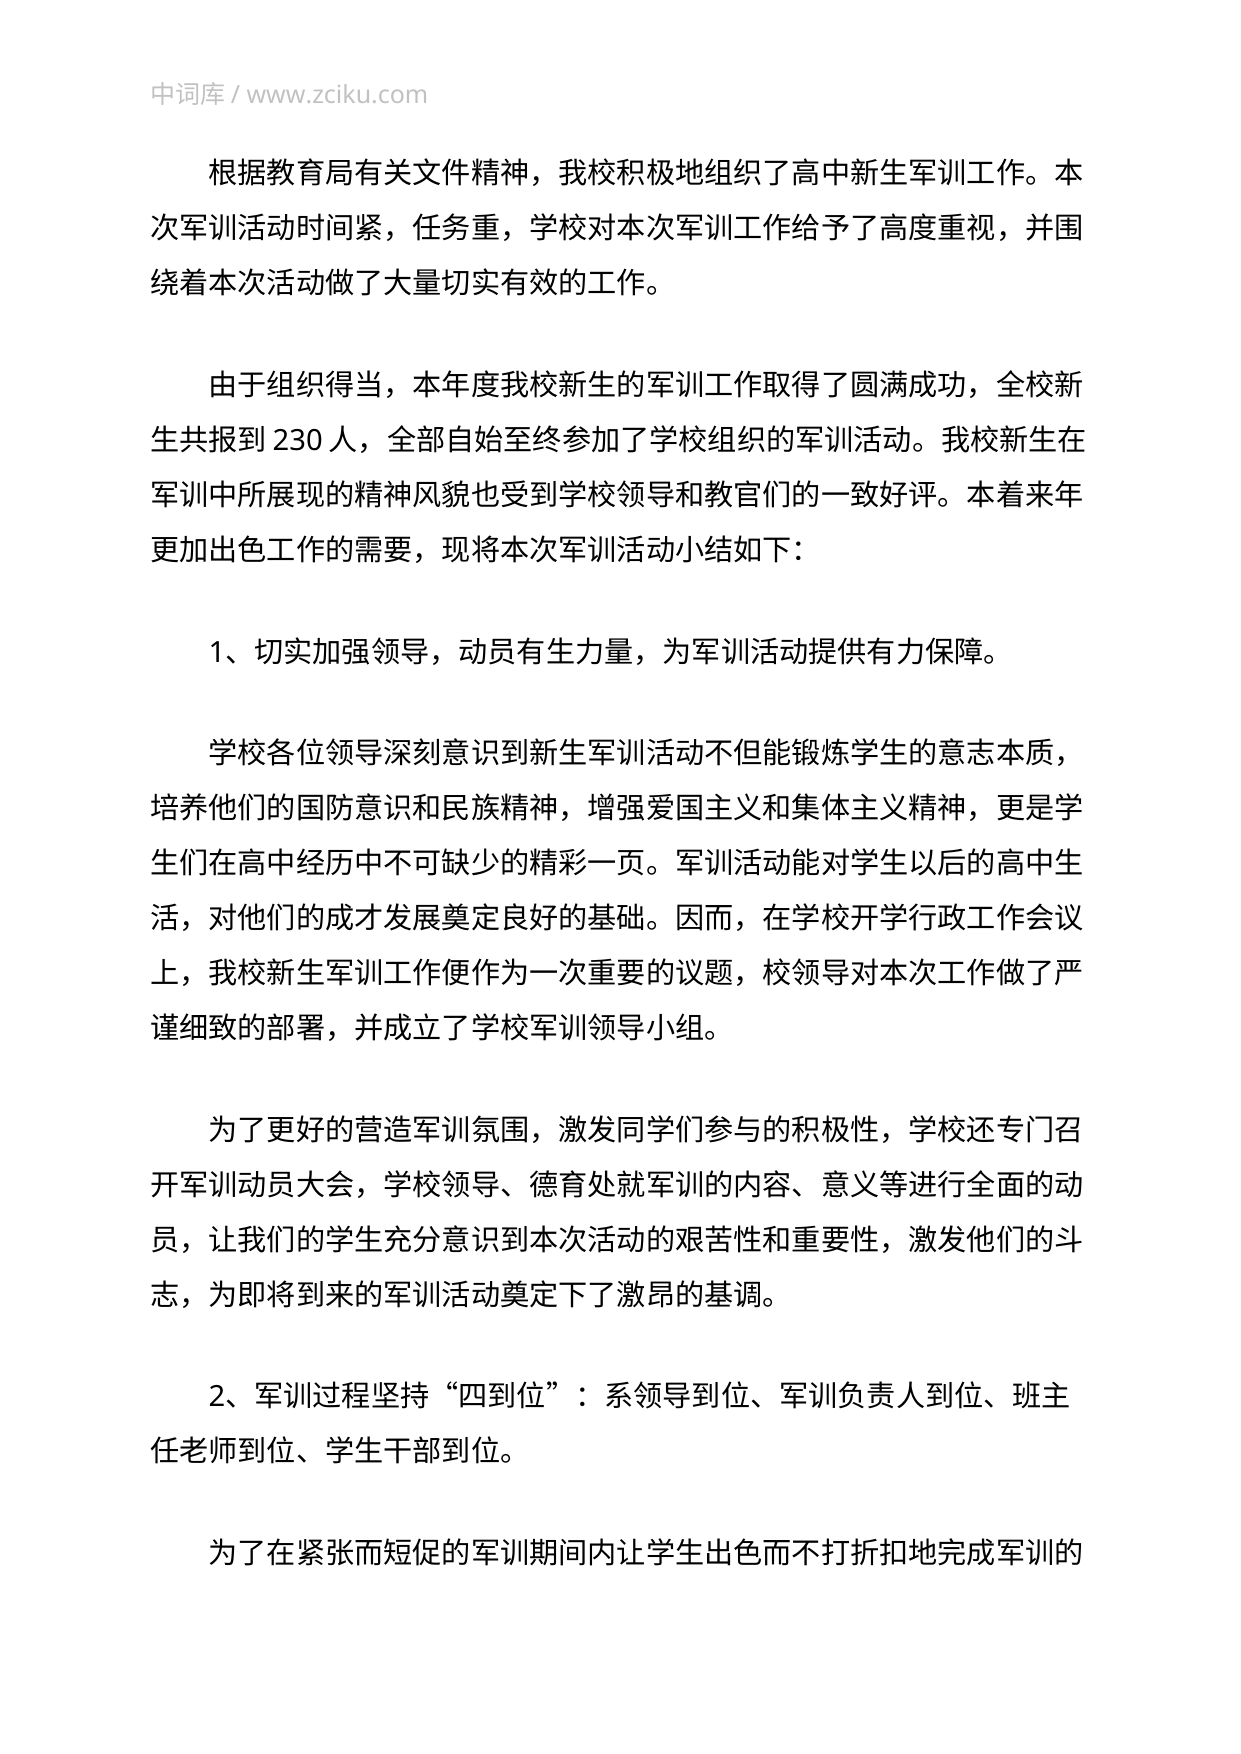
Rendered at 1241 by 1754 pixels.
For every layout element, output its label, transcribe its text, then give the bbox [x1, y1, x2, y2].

text 为了更好的营造军训氛围，激发同学们参与的积极性，学校还专门召开军训动员大会，学校领导、德育处就军训的内容、意义等进行全面的动员，让我们的学生充分意识到本次活动的艰苦性和重要性，激发他们的斗志，为即将到来的军训活动奠定下了激昂的基调。 [150, 1106, 1090, 1313]
text 2、军训过程坚持“四到位”：系领导到位、军训负责人到位、班主任老师到位、学生干部到位。 [150, 1373, 1090, 1470]
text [150, 1529, 1090, 1572]
text 1、切实加强领导，动员有生力量，为军训活动提供有力保障。 [150, 628, 1090, 671]
text 由于组织得当，本年度我校新生的军训工作取得了圆满成功，全校新生共报到230人，全部自始至终参加了学校组织的军训活动。我校新生在军训中所展现的精神风貌也受到学校领导和教官们的一致好评。本着来年更加出色工作的需要，现将本次军训活动小结如下： [150, 362, 1090, 569]
text 根据教育局有关文件精神，我校积极地组织了高中新生军训工作。本次军训活动时间紧，任务重，学校对本次军训工作给予了高度重视，并围绕着本次活动做了大量切实有效的工作。 [150, 150, 1090, 302]
text 学校各位领导深刻意识到新生军训活动不但能锻炼学生的意志本质，培养他们的国防意识和民族精神，增强爱国主义和集体主义精神，更是学生们在高中经历中不可缺少的精彩一页。军训活动能对学生以后的高中生活，对他们的成才发展奠定良好的基础。因而，在学校开学行政工作会议上，我校新生军训工作便作为一次重要的议题，校领导对本次工作做了严谨细致的部署，并成立了学校军训领导小组。 [150, 730, 1090, 1047]
